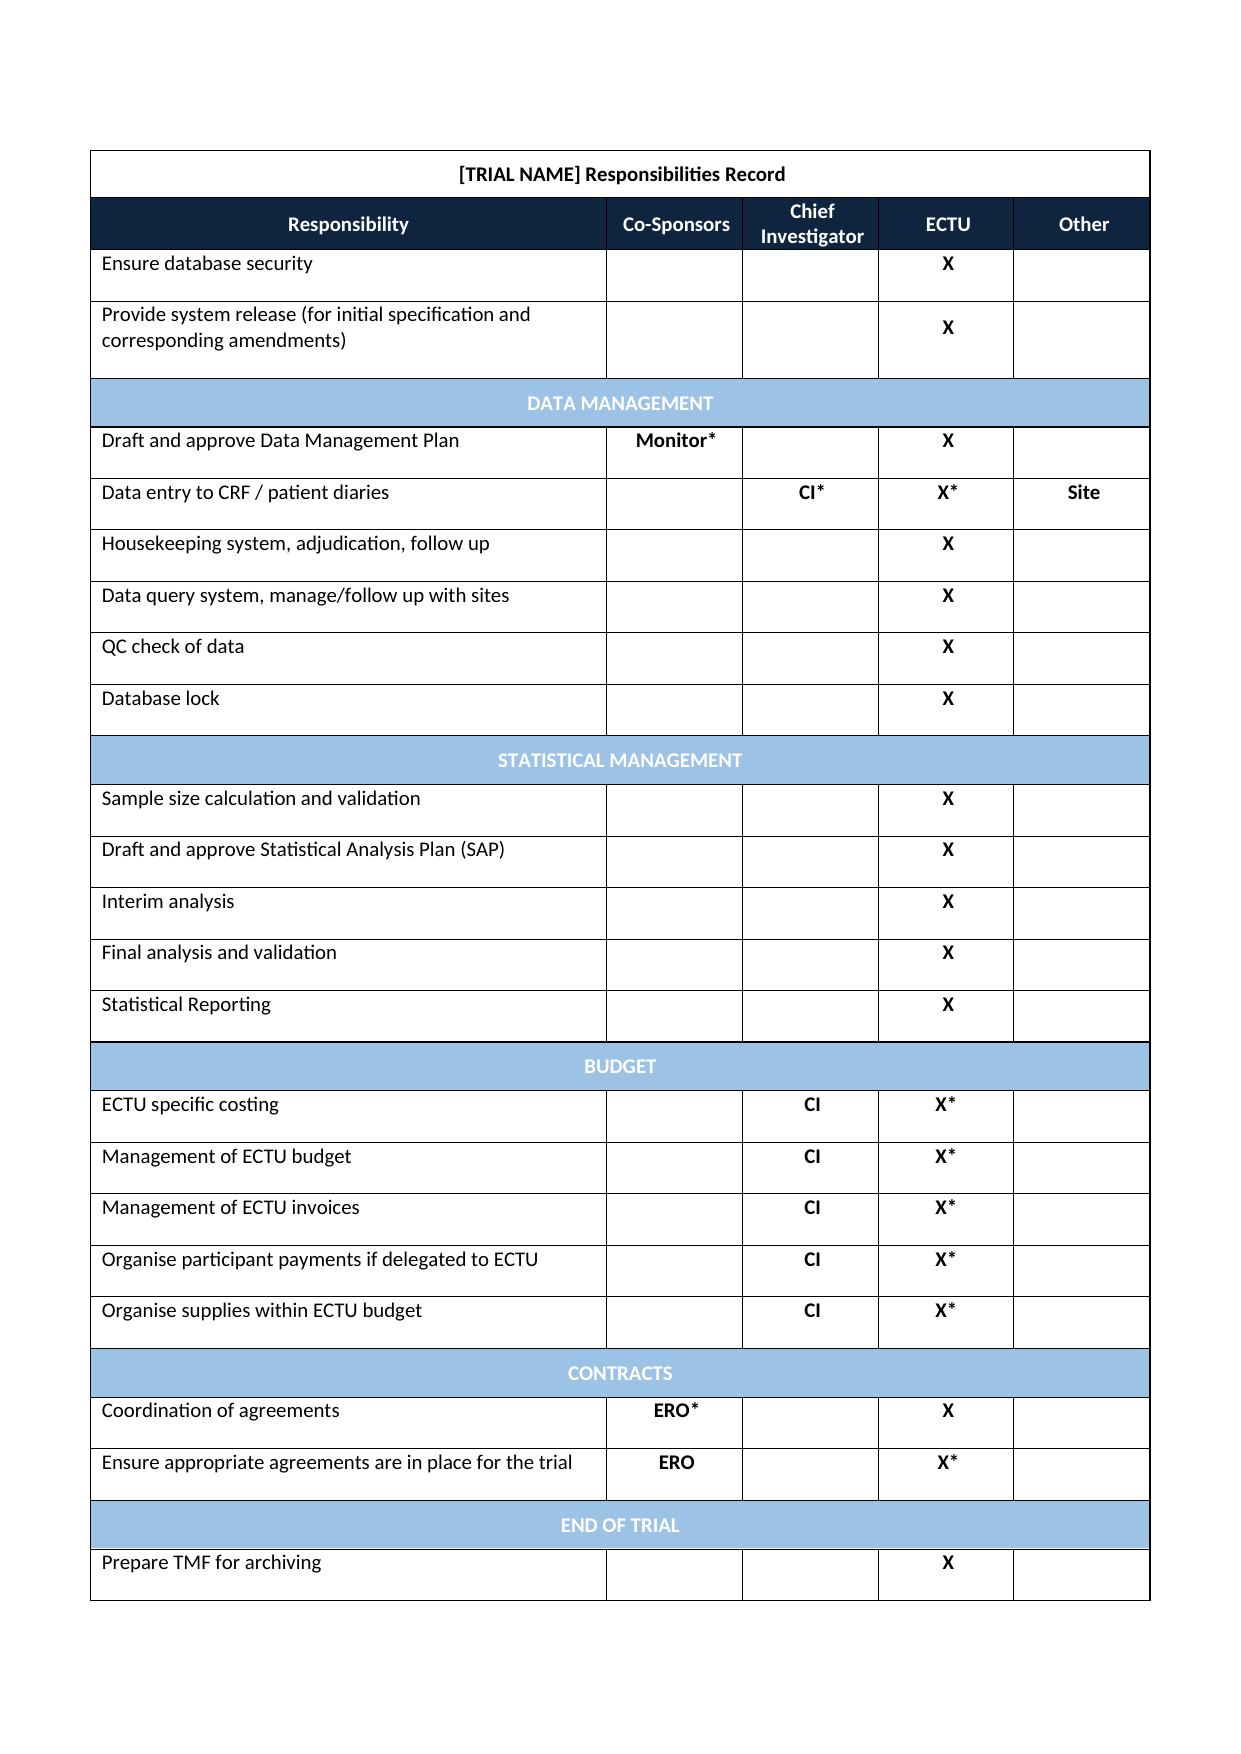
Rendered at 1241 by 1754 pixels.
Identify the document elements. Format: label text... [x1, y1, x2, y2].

table_cell [607, 530, 742, 581]
table_cell CI [743, 1194, 878, 1245]
table_cell [743, 785, 878, 836]
table_cell Co-Sponsors [607, 198, 742, 249]
table_cell Draft and approve Data Management Plan [91, 428, 606, 478]
table_cell Organise participant payments if delegated to ECTU [91, 1246, 606, 1296]
table_cell [1014, 1246, 1149, 1296]
table_cell CI [743, 1246, 878, 1296]
table_cell X [879, 685, 1013, 735]
table_cell Data entry to CRF / patient diaries [91, 479, 606, 529]
table_cell Monitor* [607, 428, 742, 478]
table_cell CI [743, 1091, 878, 1142]
table_cell Draft and approve Statistical Analysis Plan (SAP) [91, 837, 606, 887]
table_cell ECTU [879, 198, 1013, 249]
table_cell BUDGET [91, 1043, 1149, 1090]
table_cell [607, 582, 742, 632]
table_cell Statistical MANAGEMENT [91, 736, 1149, 784]
table_cell [743, 633, 878, 684]
table_cell [607, 940, 742, 990]
table_cell [607, 991, 742, 1041]
table_cell X* [879, 1449, 1013, 1499]
table_cell Database lock [91, 685, 606, 735]
table_cell Ensure appropriate agreements are in place for the trial [91, 1449, 606, 1499]
table_cell X* [879, 1246, 1013, 1296]
table_cell X [879, 837, 1013, 887]
table_cell [1014, 1398, 1149, 1448]
table_cell [1014, 837, 1149, 887]
table_cell X [879, 888, 1013, 938]
table_cell CONTRACTS [91, 1349, 1149, 1397]
table_cell [1014, 785, 1149, 836]
table_cell [743, 1550, 878, 1600]
table_cell [607, 785, 742, 836]
table_cell [743, 1449, 878, 1499]
table_cell X [879, 582, 1013, 632]
table_cell [743, 302, 878, 377]
table_cell X [879, 940, 1013, 990]
table_cell ERO* [607, 1398, 742, 1448]
table_cell X [879, 302, 1013, 377]
table_cell [1014, 633, 1149, 684]
table_cell [1014, 1297, 1149, 1348]
table_cell X [879, 1398, 1013, 1448]
table_cell [1014, 888, 1149, 938]
table_cell CI [743, 1297, 878, 1348]
table_cell Sample size calculation and validation [91, 785, 606, 836]
table_cell [607, 685, 742, 735]
table_cell X* [879, 1297, 1013, 1348]
table_cell [1014, 250, 1149, 301]
table_cell [1014, 1449, 1149, 1499]
table_cell [743, 991, 878, 1041]
table_cell CI* [743, 479, 878, 529]
table_cell Site [1014, 479, 1149, 529]
table_cell ECTU specific costing [91, 1091, 606, 1142]
table_cell [607, 1194, 742, 1245]
table_cell Prepare TMF for archiving [91, 1550, 606, 1600]
table_cell X [879, 991, 1013, 1041]
table_cell Interim analysis [91, 888, 606, 938]
table_cell [743, 1398, 878, 1448]
table_cell [1014, 991, 1149, 1041]
table_cell X [879, 530, 1013, 581]
table_cell X* [879, 1143, 1013, 1193]
table_cell Final analysis and validation [91, 940, 606, 990]
table_cell X [879, 633, 1013, 684]
table_cell Provide system release (for initial specification and corresponding amendments) [91, 302, 606, 377]
table_cell [607, 302, 742, 377]
table_cell X* [879, 479, 1013, 529]
table_cell Coordination of agreements [91, 1398, 606, 1448]
table_cell [607, 837, 742, 887]
table_cell X* [879, 1194, 1013, 1245]
table_cell X* [879, 1091, 1013, 1142]
table_cell X [879, 1550, 1013, 1600]
table_cell [607, 1246, 742, 1296]
table_cell Organise supplies within ECTU budget [91, 1297, 606, 1348]
table_cell Other [1014, 198, 1149, 249]
table_cell X [879, 428, 1013, 478]
table_cell [743, 250, 878, 301]
table_header [TRIAL NAME] Responsibilities Record [91, 151, 1149, 197]
table_cell Ensure database security [91, 250, 606, 301]
table_cell DATA MANAGEMENT [91, 379, 1149, 426]
table_cell [743, 428, 878, 478]
table_cell [1014, 685, 1149, 735]
table_cell [743, 940, 878, 990]
table_cell [607, 633, 742, 684]
table_cell [607, 1550, 742, 1600]
table_cell CI [743, 1143, 878, 1193]
table_cell [607, 250, 742, 301]
table_cell [607, 888, 742, 938]
table_cell Management of ECTU invoices [91, 1194, 606, 1245]
table_cell [743, 530, 878, 581]
table_cell ERO [607, 1449, 742, 1499]
table_cell [607, 1143, 742, 1193]
table_cell [1014, 1194, 1149, 1245]
table_cell [607, 1297, 742, 1348]
table_cell Statistical Reporting [91, 991, 606, 1041]
table_cell [1014, 428, 1149, 478]
table_cell Responsibility [91, 198, 606, 249]
table_cell [1014, 940, 1149, 990]
table_cell X [879, 785, 1013, 836]
table_cell [1014, 530, 1149, 581]
table_cell [1014, 302, 1149, 377]
table_cell [1014, 1091, 1149, 1142]
table_cell [607, 1091, 742, 1142]
table_cell Housekeeping system, adjudication, follow up [91, 530, 606, 581]
table_cell [1014, 1143, 1149, 1193]
table_cell [1014, 582, 1149, 632]
table_cell X [879, 250, 1013, 301]
table_cell Chief Investigator [743, 198, 878, 249]
table_cell [743, 837, 878, 887]
table_cell [1014, 1550, 1149, 1600]
table_cell Management of ECTU budget [91, 1143, 606, 1193]
table_cell QC check of data [91, 633, 606, 684]
table_cell [607, 479, 742, 529]
table_cell [743, 582, 878, 632]
table_cell Data query system, manage/follow up with sites [91, 582, 606, 632]
table_cell END OF TRIAL [91, 1501, 1149, 1548]
table_cell [743, 888, 878, 938]
table_cell [743, 685, 878, 735]
